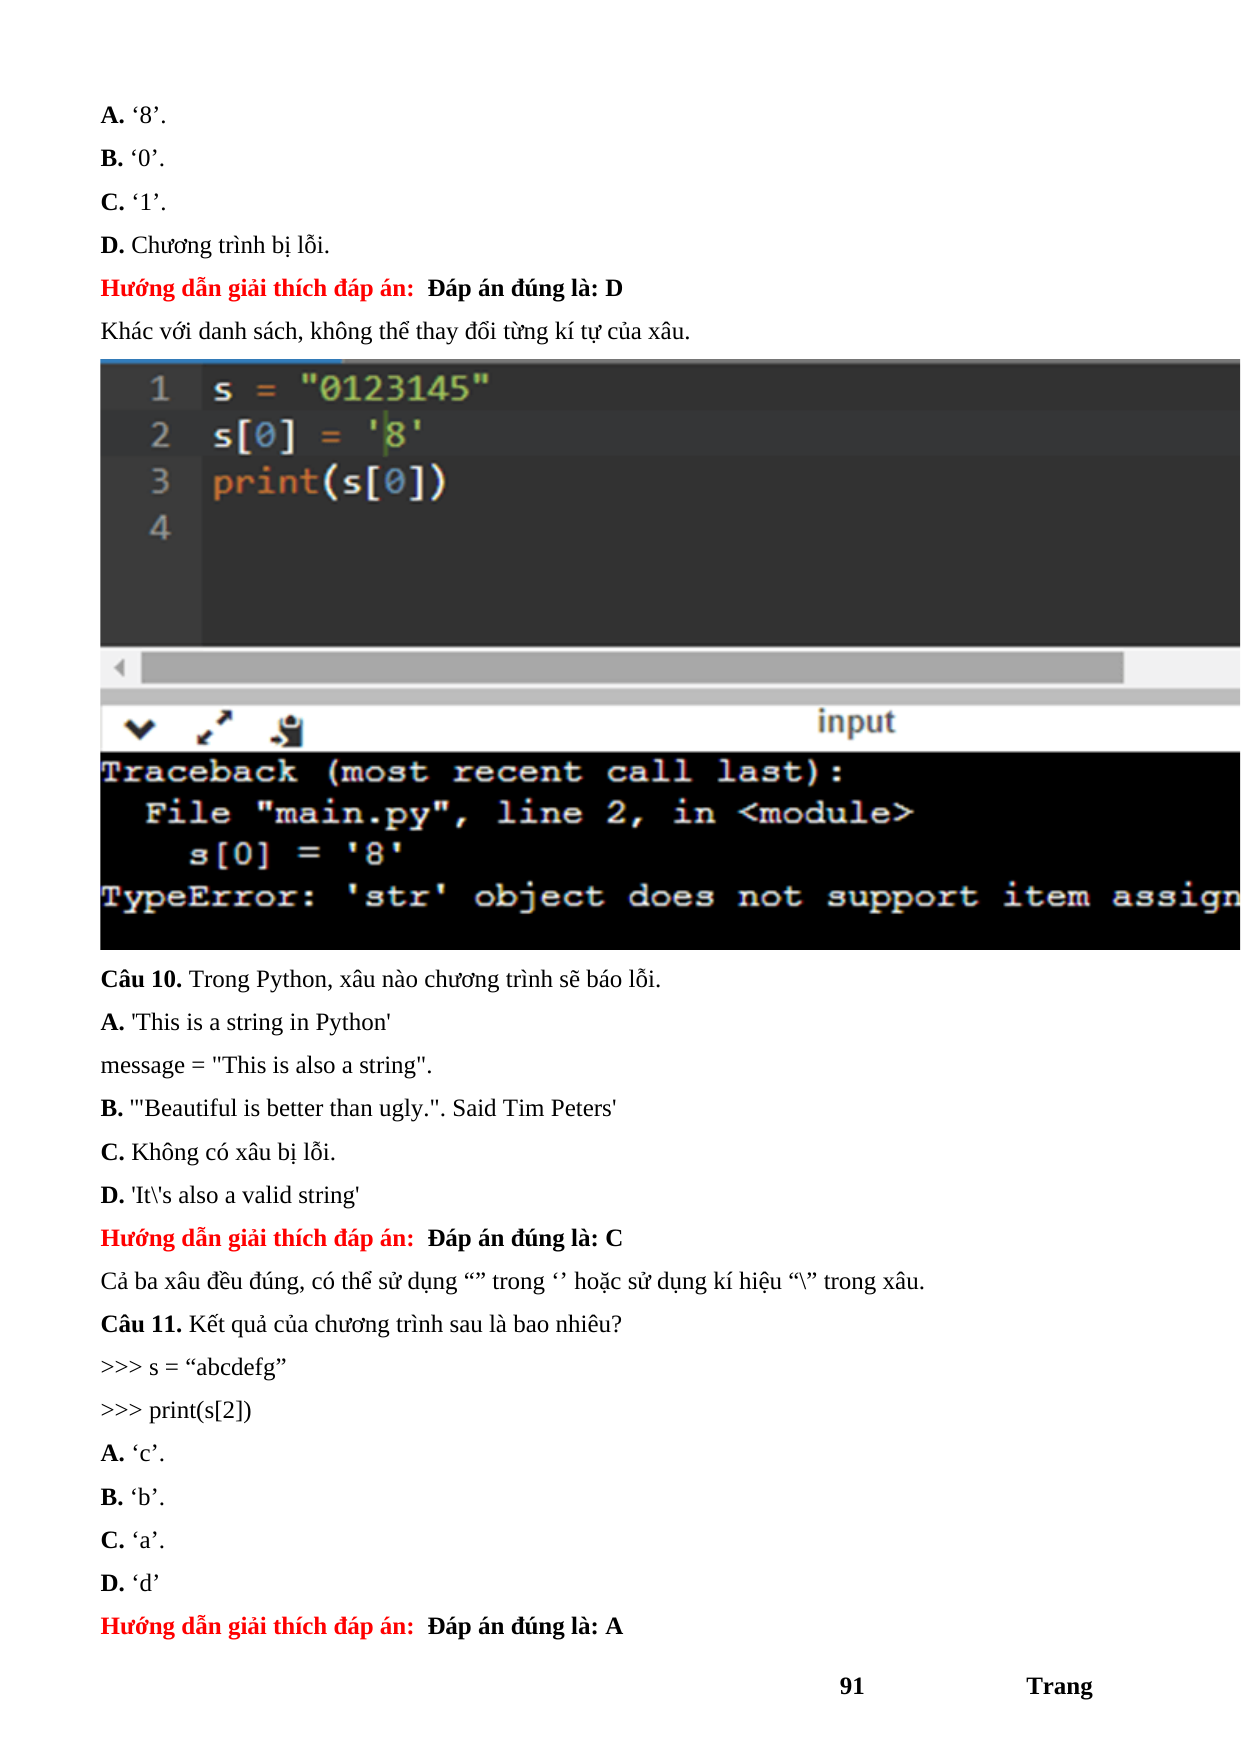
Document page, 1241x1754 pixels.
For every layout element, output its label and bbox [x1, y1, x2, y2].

picture [100, 359, 1241, 950]
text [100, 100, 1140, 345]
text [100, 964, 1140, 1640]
